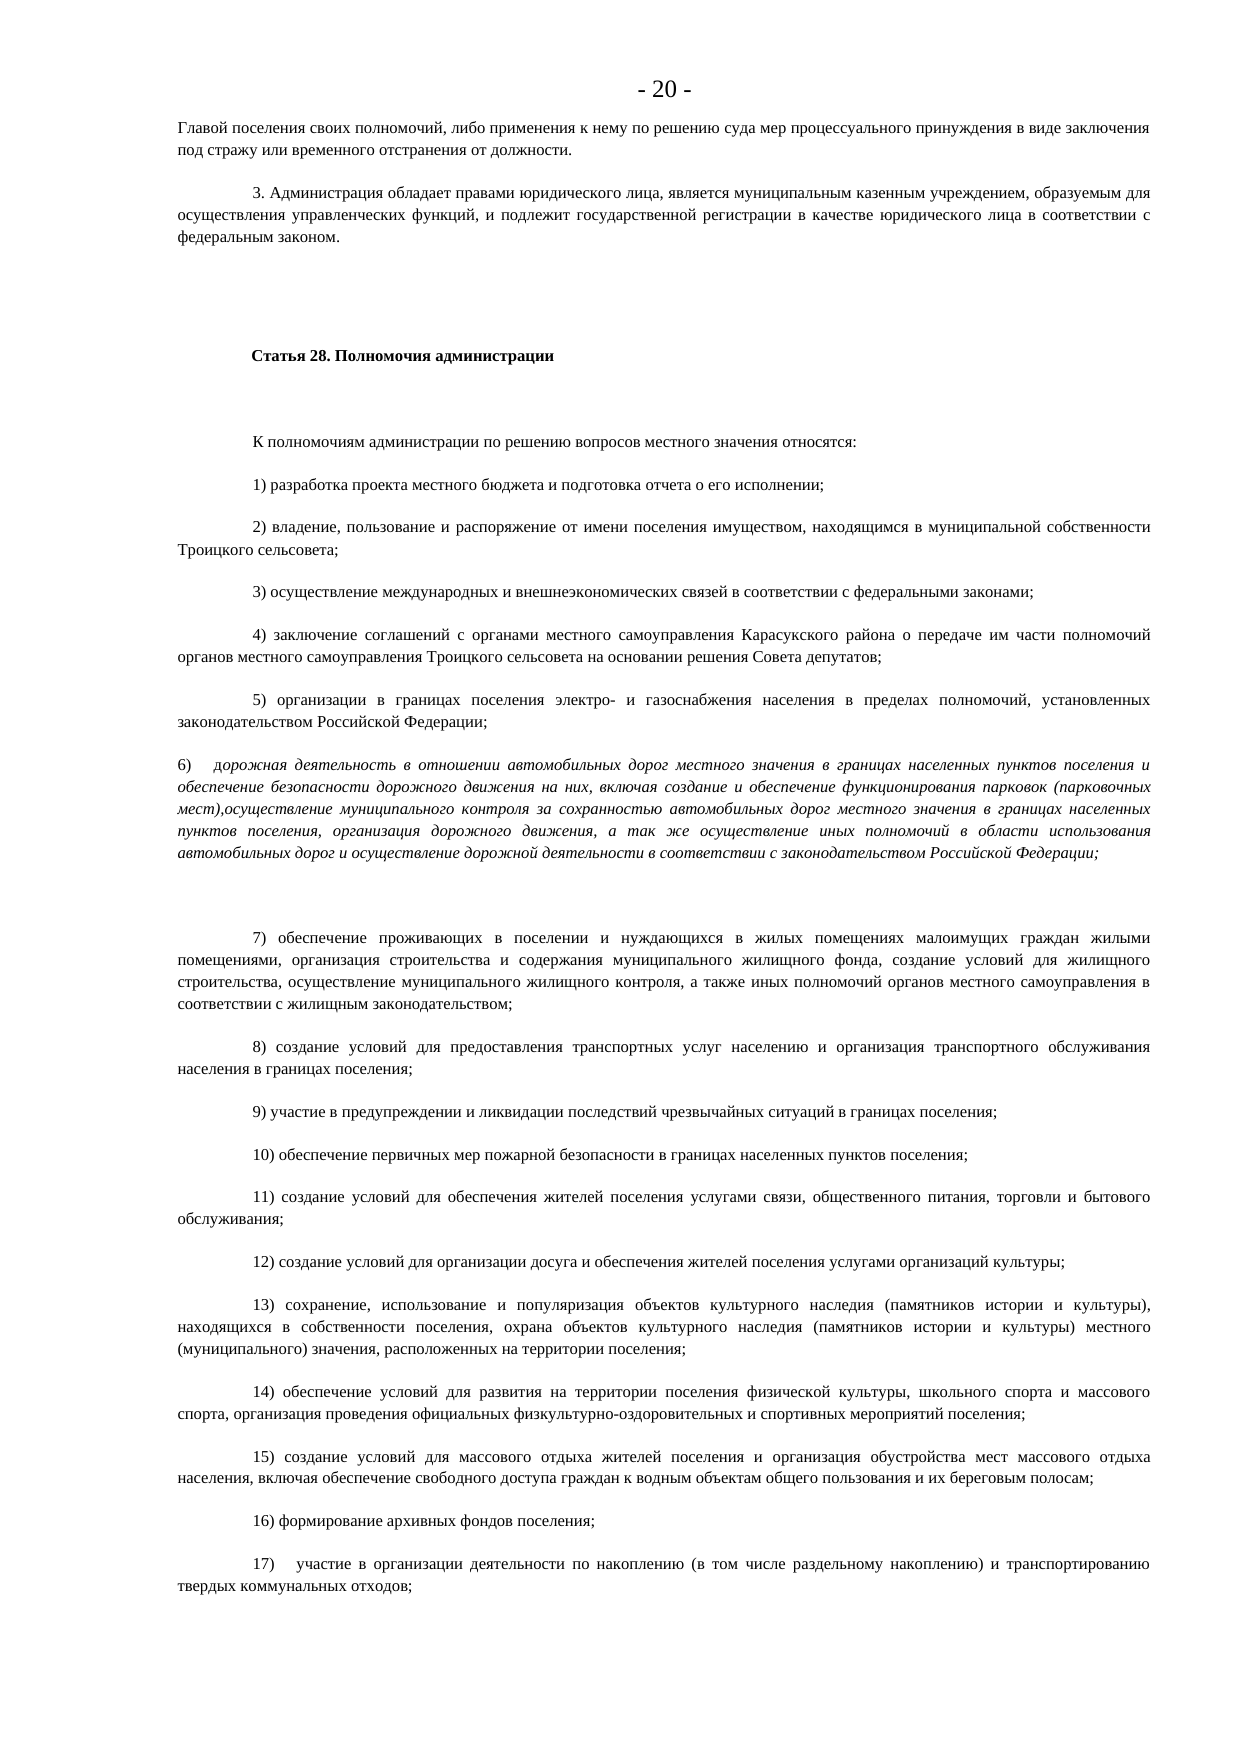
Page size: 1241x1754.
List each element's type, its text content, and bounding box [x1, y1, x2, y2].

text 6) дорожная деятельность в отношении автомобильных дорог местного значения в границах населенных пунктов поселения и обеспечение безопасности дорожного движения на них, включая создание и обеспечение функционирования парковок (парковочных мест),осуществление муниципального контроля за сохранностью автомобильных дорог местного значения в границах населенных пунктов поселения, организация дорожного движения, а так же осуществление иных полномочий в области использования автомобильных дорог и осуществление дорожной деятельности в соответствии с законодательством Российской Федерации; [177, 754, 1152, 862]
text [177, 118, 1152, 159]
text 8) создание условий для предоставления транспортных услуг населению и организация транспортного обслуживания населения в границах поселения; [177, 1037, 1152, 1078]
text 10) обеспечение первичных мер пожарной безопасности в границах населенных пунктов поселения; [177, 1144, 1152, 1163]
text К полномочиям администрации по решению вопросов местного значения относятся: [177, 432, 1152, 451]
text 4) заключение соглашений с органами местного самоуправления Карасукского района о передаче им части полномочий органов местного самоуправления Троицкого сельсовета на основании решения Совета депутатов; [177, 625, 1152, 666]
text 7) обеспечение проживающих в поселении и нуждающихся в жилых помещениях малоимущих граждан жилыми помещениями, организация строительства и содержания муниципального жилищного фонда, создание условий для жилищного строительства, осуществление муниципального жилищного контроля, а также иных полномочий органов местного самоуправления в соответствии с жилищным законодательством; [177, 928, 1152, 1013]
text 11) создание условий для обеспечения жителей поселения услугами связи, общественного питания, торговли и бытового обслуживания; [177, 1187, 1152, 1228]
text 3) осуществление международных и внешнеэкономических связей в соответствии с федеральными законами; [177, 582, 1152, 601]
text 14) обеспечение условий для развития на территории поселения физической культуры, школьного спорта и массового спорта, организация проведения официальных физкультурно-оздоровительных и спортивных мероприятий поселения; [177, 1382, 1152, 1423]
text 13) сохранение, использование и популяризация объектов культурного наследия (памятников истории и культуры), находящихся в собственности поселения, охрана объектов культурного наследия (памятников истории и культуры) местного (муниципального) значения, расположенных на территории поселения; [177, 1295, 1152, 1358]
text 16) формирование архивных фондов поселения; [177, 1511, 1152, 1530]
text 15) создание условий для массового отдыха жителей поселения и организация обустройства мест массового отдыха населения, включая обеспечение свободного доступа граждан к водным объектам общего пользования и их береговым полосам; [177, 1446, 1152, 1487]
text Статья 28. Полномочия администрации [177, 346, 1152, 365]
text 17) участие в организации деятельности по накоплению (в том числе раздельному накоплению) и транспортированию твердых коммунальных отходов; [177, 1554, 1152, 1595]
text 9) участие в предупреждении и ликвидации последствий чрезвычайных ситуаций в границах поселения; [177, 1102, 1152, 1121]
text 3. Администрация обладает правами юридического лица, является муниципальным казенным учреждением, образуемым для осуществления управленческих функций, и подлежит государственной регистрации в качестве юридического лица в соответствии с федеральным законом. [177, 183, 1152, 246]
text 2) владение, пользование и распоряжение от имени поселения имуществом, находящимся в муниципальной собственности Троицкого сельсовета; [177, 517, 1152, 558]
text 12) создание условий для организации досуга и обеспечения жителей поселения услугами организаций культуры; [177, 1252, 1152, 1271]
text 1) разработка проекта местного бюджета и подготовка отчета о его исполнении; [177, 474, 1152, 494]
text 5) организации в границах поселения электро- и газоснабжения населения в пределах полномочий, установленных законодательством Российской Федерации; [177, 690, 1152, 731]
